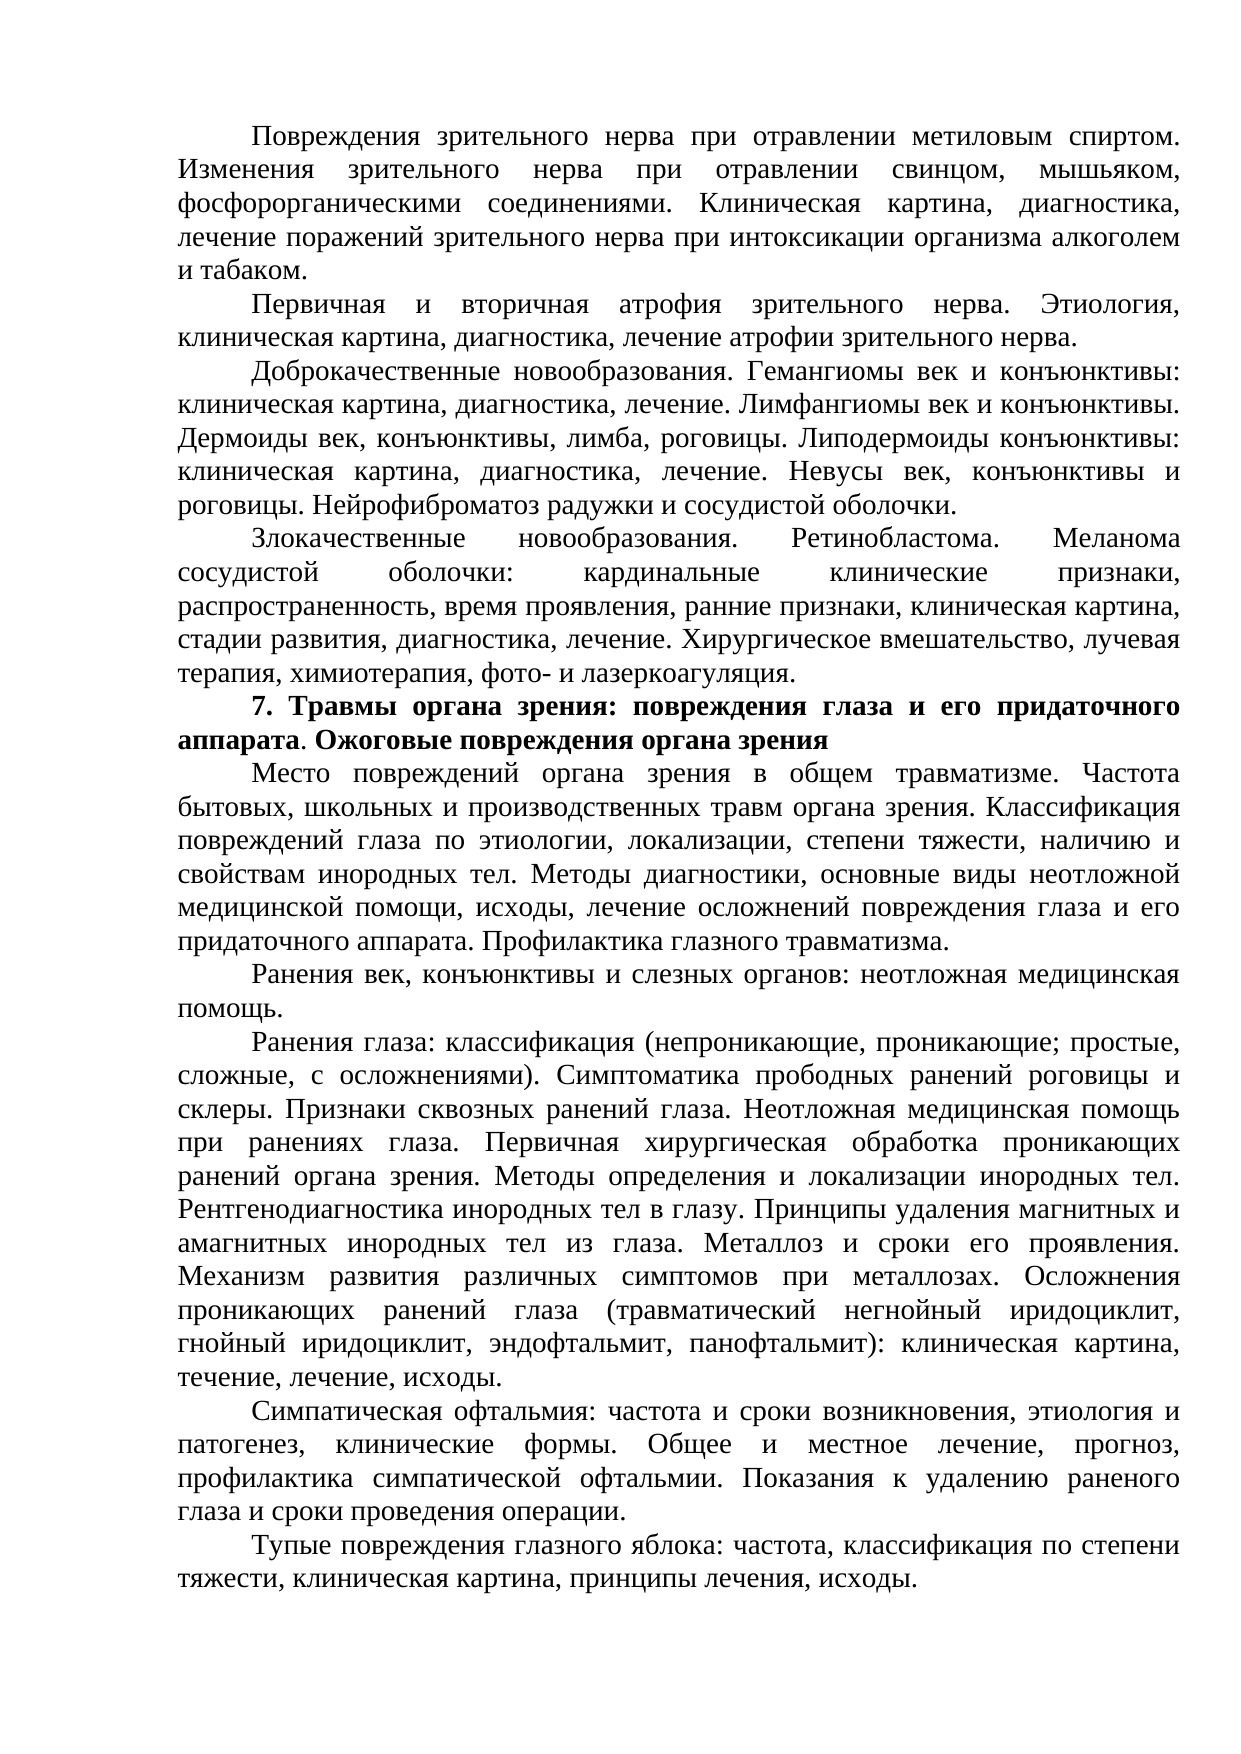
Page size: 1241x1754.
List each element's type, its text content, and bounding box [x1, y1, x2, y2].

text Ранения век, конъюнктивы и слезных органов: неотложная медицинская помощь. [177, 957, 1181, 1024]
text Повреждения зрительного нерва при отравлении метиловым спиртом. Изменения зрительного нерва при отравлении свинцом, мышьяком, фосфорорганическими соединениями. Клиническая картина, диагностика, лечение поражений зрительного нерва при интоксикации организма алкоголем и табаком. [177, 118, 1181, 286]
text 7. Травмы органа зрения: повреждения глаза и его придаточного аппарата. Ожоговые повреждения органа зрения [177, 688, 1181, 755]
text Место повреждений органа зрения в общем травматизме. Частота бытовых, школьных и производственных травм органа зрения. Классификация повреждений глаза по этиологии, локализации, степени тяжести, наличию и свойствам инородных тел. Методы диагностики, основные виды неотложной медицинской помощи, исходы, лечение осложнений повреждения глаза и его придаточного аппарата. Профилактика глазного травматизма. [177, 755, 1181, 957]
text Первичная и вторичная атрофия зрительного нерва. Этиология, клиническая картина, диагностика, лечение атрофии зрительного нерва. [177, 286, 1181, 353]
text Тупые повреждения глазного яблока: частота, классификация по степени тяжести, клиническая картина, принципы лечения, исходы. [177, 1527, 1181, 1594]
text Злокачественные новообразования. Ретинобластома. Меланома сосудистой оболочки: кардинальные клинические признаки, распространенность, время проявления, ранние признаки, клиническая картина, стадии развития, диагностика, лечение. Хирургическое вмешательство, лучевая терапия, химиотерапия, фото- и лазеркоагуляция. [177, 521, 1181, 688]
text Доброкачественные новообразования. Гемангиомы век и конъюнктивы: клиническая картина, диагностика, лечение. Лимфангиомы век и конъюнктивы. Дермоиды век, конъюнктивы, лимба, роговицы. Липодермоиды конъюнктивы: клиническая картина, диагностика, лечение. Невусы век, конъюнктивы и роговицы. Нейрофиброматоз радужки и сосудистой оболочки. [177, 353, 1181, 521]
text Симпатическая офтальмия: частота и сроки возникновения, этиология и патогенез, клинические формы. Общее и местное лечение, прогноз, профилактика симпатической офтальмии. Показания к удалению раненого глаза и сроки проведения операции. [177, 1393, 1181, 1527]
text Ранения глаза: классификация (непроникающие, проникающие; простые, сложные, с осложнениями). Симптоматика прободных ранений роговицы и склеры. Признаки сквозных ранений глаза. Неотложная медицинская помощь при ранениях глаза. Первичная хирургическая обработка проникающих ранений органа зрения. Методы определения и локализации инородных тел. Рентгенодиагностика инородных тел в глазу. Принципы удаления магнитных и амагнитных инородных тел из глаза. Металлоз и сроки его проявления. Механизм развития различных симптомов при металлозах. Осложнения проникающих ранений глаза (травматический негнойный иридоциклит, гнойный иридоциклит, эндофтальмит, панофтальмит): клиническая картина, течение, лечение, исходы. [177, 1024, 1181, 1393]
